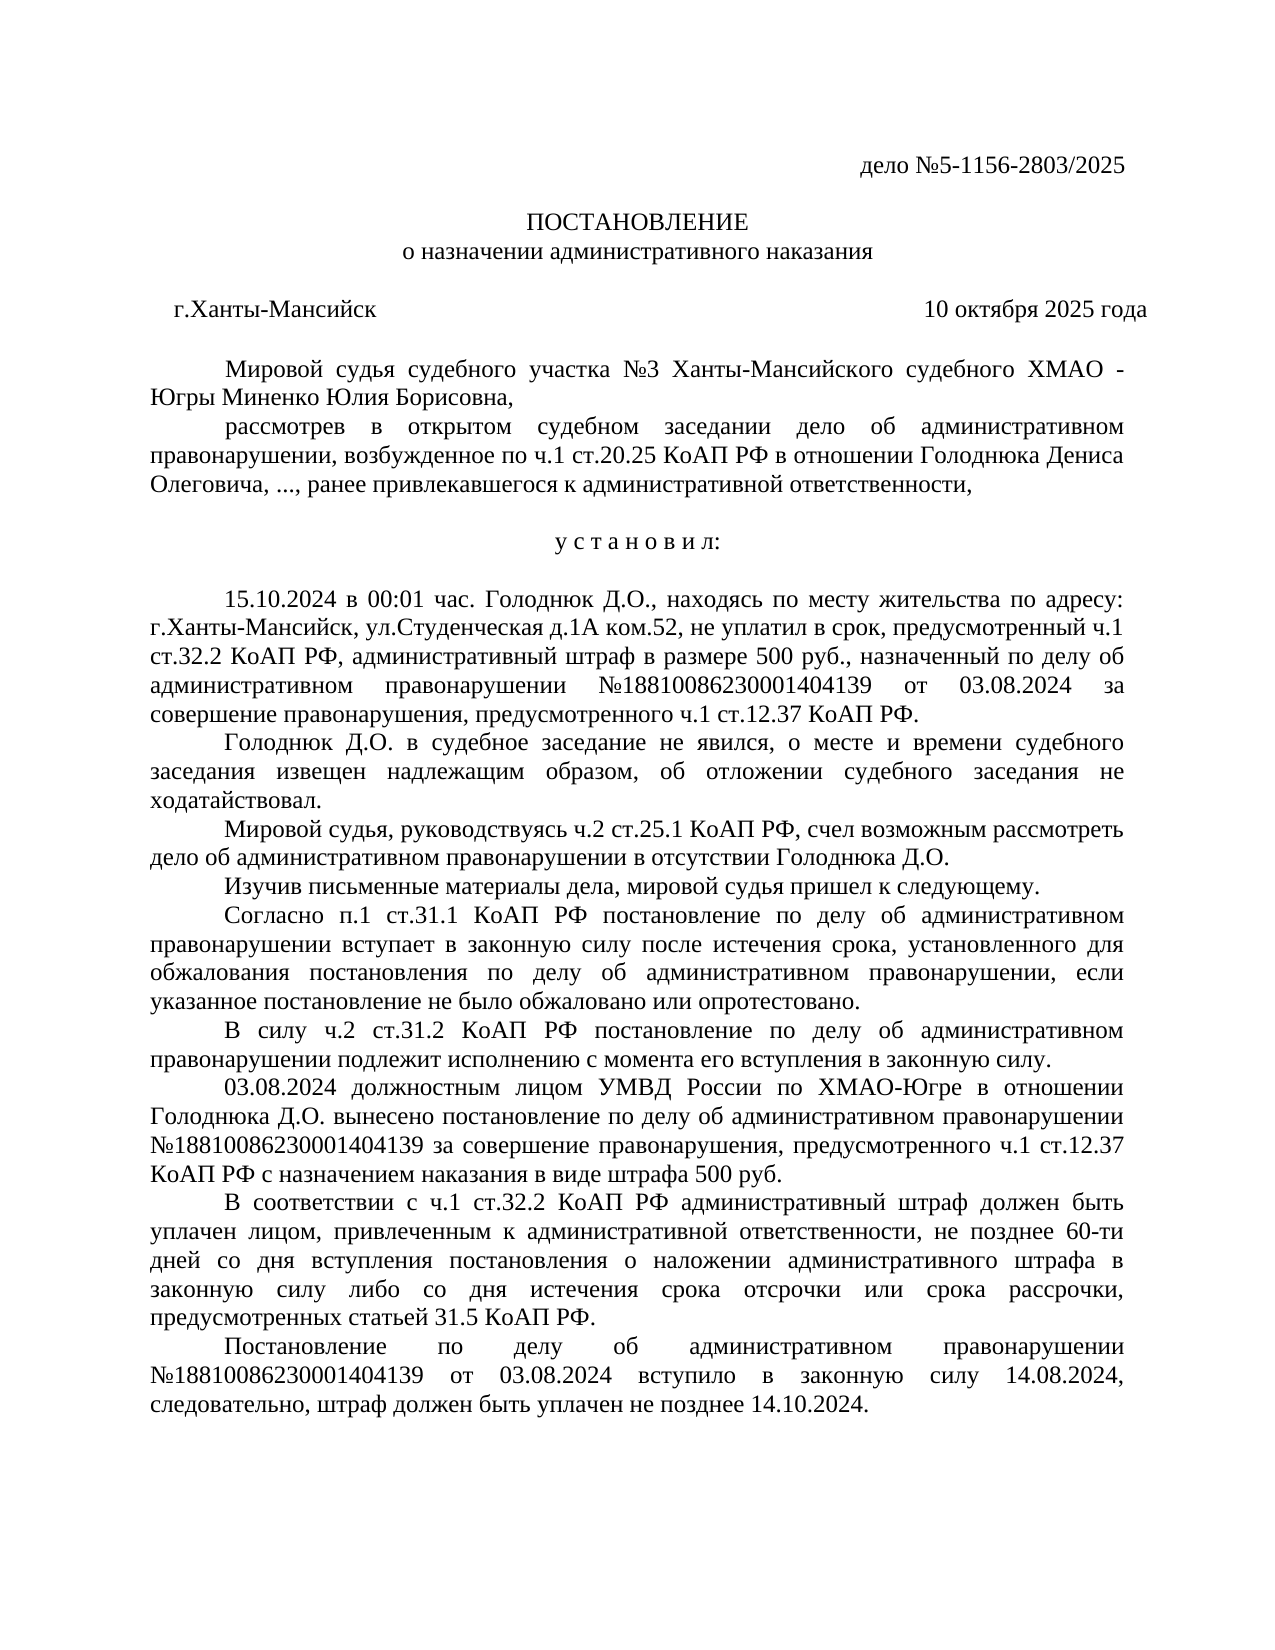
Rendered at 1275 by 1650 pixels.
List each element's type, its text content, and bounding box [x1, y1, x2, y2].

text рассмотрев в открытом судебном заседании дело об административном правонарушении, возбужденное по ч.1 ст.20.25 КоАП РФ в отношении Голоднюка Дениса Олеговича, ..., ранее привлекавшегося к административной ответственности, [150, 411, 1125, 497]
text Мировой судья судебного участка №3 Ханты-Мансийского судебного ХМАО - Югры Миненко Юлия Борисовна, [150, 354, 1125, 411]
text Изучив письменные материалы дела, мировой судья пришел к следующему. [150, 871, 1125, 900]
text Согласно п.1 ст.31.1 КоАП РФ постановление по делу об административном правонарушении вступает в законную силу после истечения срока, установленного для обжалования постановления по делу об административном правонарушении, если указанное постановление не было обжаловано или опротестовано. [150, 900, 1125, 1015]
text дело №5-1156-2803/2025 [150, 150, 1125, 179]
table_header г.Ханты-Мансийск [162, 294, 662, 325]
text ПОСТАНОВЛЕНИЕ [150, 207, 1125, 236]
text у с т а н о в и л: [150, 526, 1125, 555]
text Постановление по делу об административном правонарушении №18810086230001404139 от 03.08.2024 вступило в законную силу 14.08.2024, следовательно, штраф должен быть уплачен не позднее 14.10.2024. [150, 1331, 1125, 1417]
text Голоднюк Д.О. в судебное заседание не явился, о месте и времени судебного заседания извещен надлежащим образом, об отложении судебного заседания не ходатайствовал. [150, 727, 1125, 814]
text Мировой судья, руководствуясь ч.2 ст.25.1 КоАП РФ, счел возможным рассмотреть дело об административном правонарушении в отсутствии Голоднюка Д.О. [150, 814, 1125, 871]
text В силу ч.2 ст.31.2 КоАП РФ постановление по делу об административном правонарушении подлежит исполнению с момента его вступления в законную силу. [150, 1015, 1125, 1072]
text 03.08.2024 должностным лицом УМВД России по ХМАО-Югре в отношении Голоднюка Д.О. вынесено постановление по делу об административном правонарушении №18810086230001404139 за совершение правонарушения, предусмотренного ч.1 ст.12.37 КоАП РФ с назначением наказания в виде штрафа 500 руб. [150, 1072, 1125, 1187]
text 15.10.2024 в 00:01 час. Голоднюк Д.О., находясь по месту жительства по адресу: г.Ханты-Мансийск, ул.Студенческая д.1А ком.52, не уплатил в срок, предусмотренный ч.1 ст.32.2 КоАП РФ, административный штраф в размере 500 руб., назначенный по делу об административном правонарушении №18810086230001404139 от 03.08.2024 за совершение правонарушения, предусмотренного ч.1 ст.12.37 КоАП РФ. [150, 584, 1125, 727]
text В соответствии с ч.1 ст.32.2 КоАП РФ административный штраф должен быть уплачен лицом, привлеченным к административной ответственности, не позднее 60-ти дней со дня вступления постановления о наложении административного штрафа в законную силу либо со дня истечения срока отсрочки или срока рассрочки, предусмотренных статьей 31.5 КоАП РФ. [150, 1187, 1125, 1331]
table_header 10 октября 2025 года [662, 294, 1159, 325]
text о назначении административного наказания [150, 236, 1125, 265]
